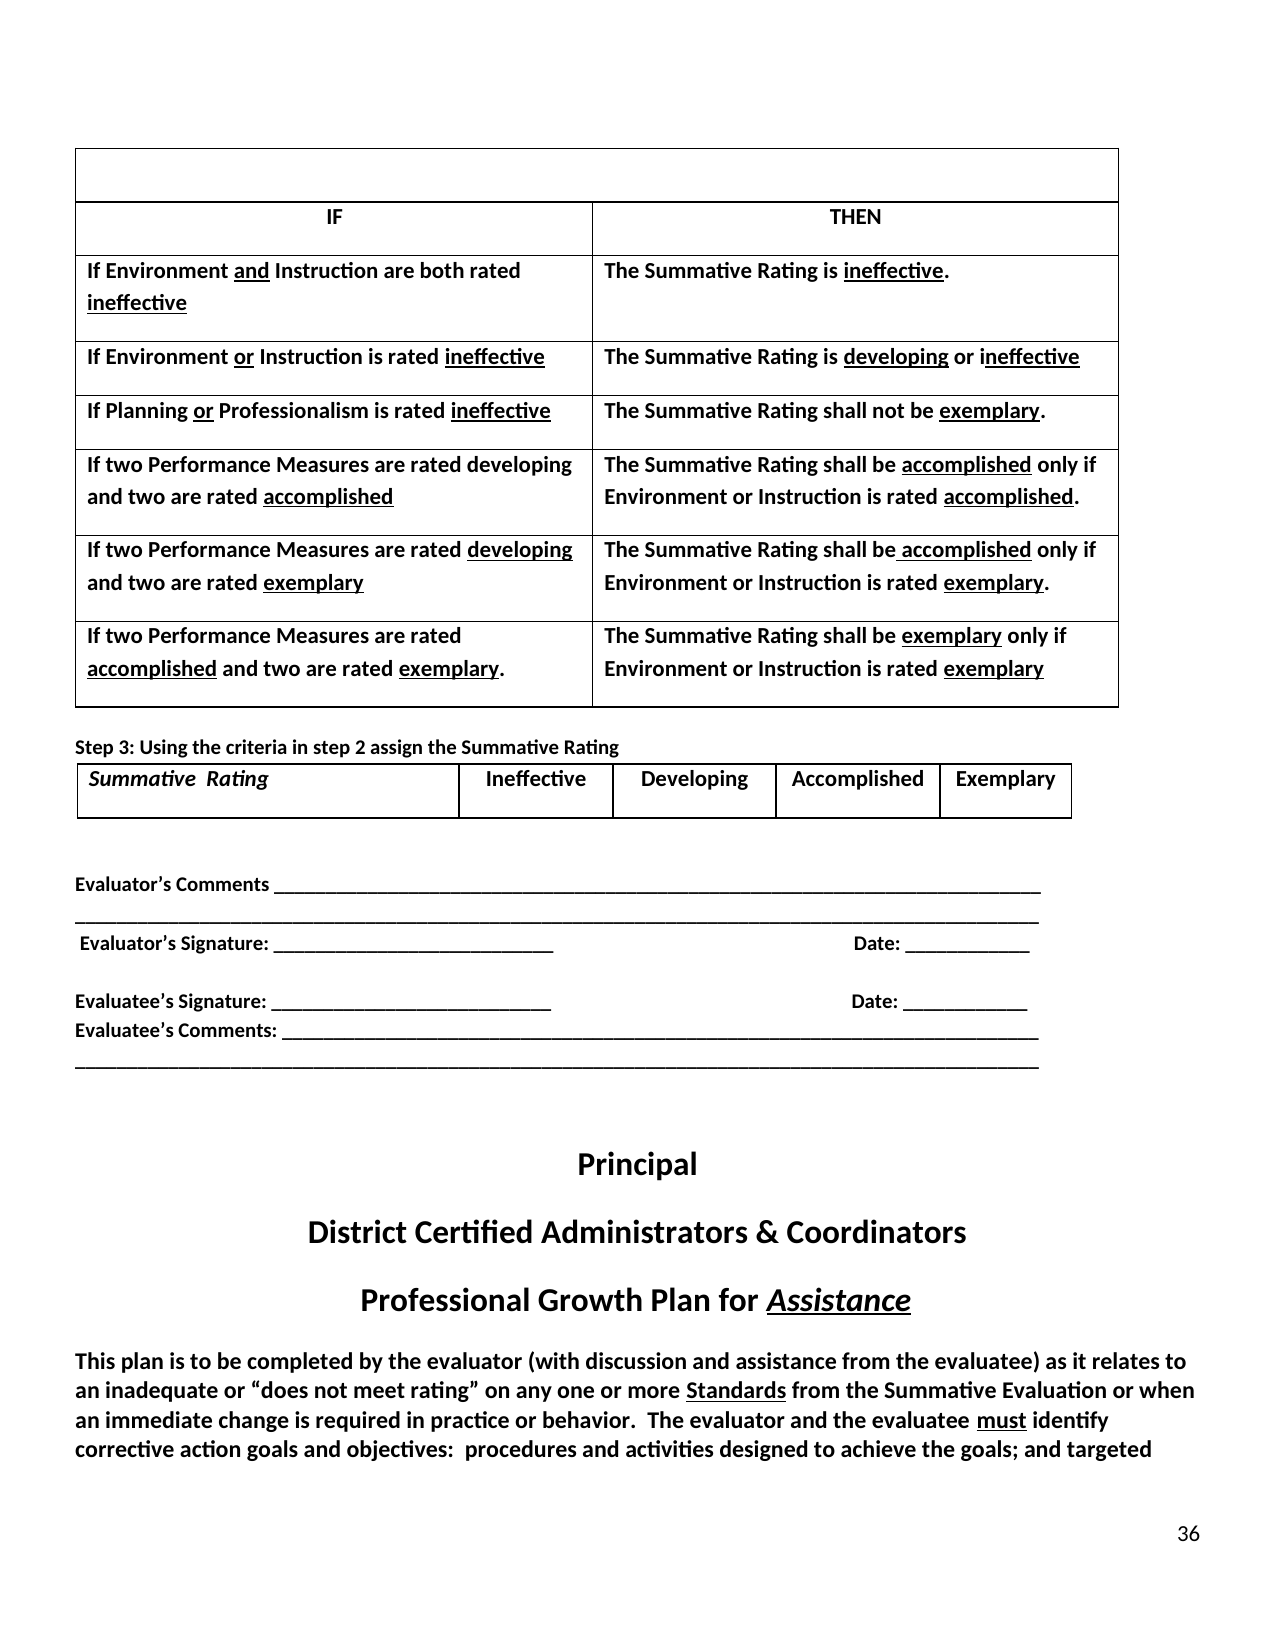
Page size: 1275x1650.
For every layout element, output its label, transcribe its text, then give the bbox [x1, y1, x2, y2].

table_cell The Summative Rating shall not be exemplary. [593, 396, 1118, 449]
table_header Exemplary [941, 765, 1071, 817]
text Principal [75, 1143, 1200, 1184]
text _____________________________________________________________________________________________ [75, 1047, 1200, 1072]
table_cell If two Performance Measures are rated developing and two are rated exemplary [76, 536, 592, 621]
table_cell If Planning or Professionalism is rated ineffective [76, 396, 592, 449]
text _____________________________________________________________________________________________ [75, 901, 1200, 926]
text Step 3: Using the criteria in step 2 assign the Summative Rating [75, 734, 1200, 759]
text Evaluatee’s Comments: _________________________________________________________________________ [75, 1017, 1200, 1043]
table_cell The Summative Rating shall be exemplary only if Environment or Instruction is rated exemplary [593, 622, 1118, 706]
table_header Summative Rating [78, 765, 458, 817]
table_cell IF [76, 203, 592, 255]
table_header Developing [614, 765, 775, 817]
table_cell The Summative Rating is developing or ineffective [593, 342, 1118, 395]
table_cell If Environment and Instruction are both rated ineffective [76, 256, 592, 341]
text Professional Growth Plan for Assistance [75, 1278, 1200, 1319]
text Evaluator’s Signature: ___________________________ Date: ____________ [75, 930, 1200, 955]
text Evaluator’s Comments __________________________________________________________________________ [75, 872, 1200, 897]
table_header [76, 149, 1118, 201]
text District Certified Administrators & Coordinators [75, 1211, 1200, 1252]
table_cell The Summative Rating shall be accomplished only if Environment or Instruction is rated exemplary. [593, 536, 1118, 621]
text Evaluatee’s Signature: ___________________________ Date: ____________ [75, 988, 1200, 1014]
table_cell THEN [593, 203, 1118, 255]
table_cell The Summative Rating is ineffective. [593, 256, 1118, 341]
table_cell The Summative Rating shall be accomplished only if Environment or Instruction is rated accomplished. [593, 450, 1118, 534]
table_cell If two Performance Measures are rated developing and two are rated accomplished [76, 450, 592, 534]
table_header Accomplished [777, 765, 939, 817]
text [75, 1346, 1200, 1463]
table_header Ineffective [460, 765, 612, 817]
table_cell If two Performance Measures are rated accomplished and two are rated exemplary. [76, 622, 592, 706]
table_cell If Environment or Instruction is rated ineffective [76, 342, 592, 395]
